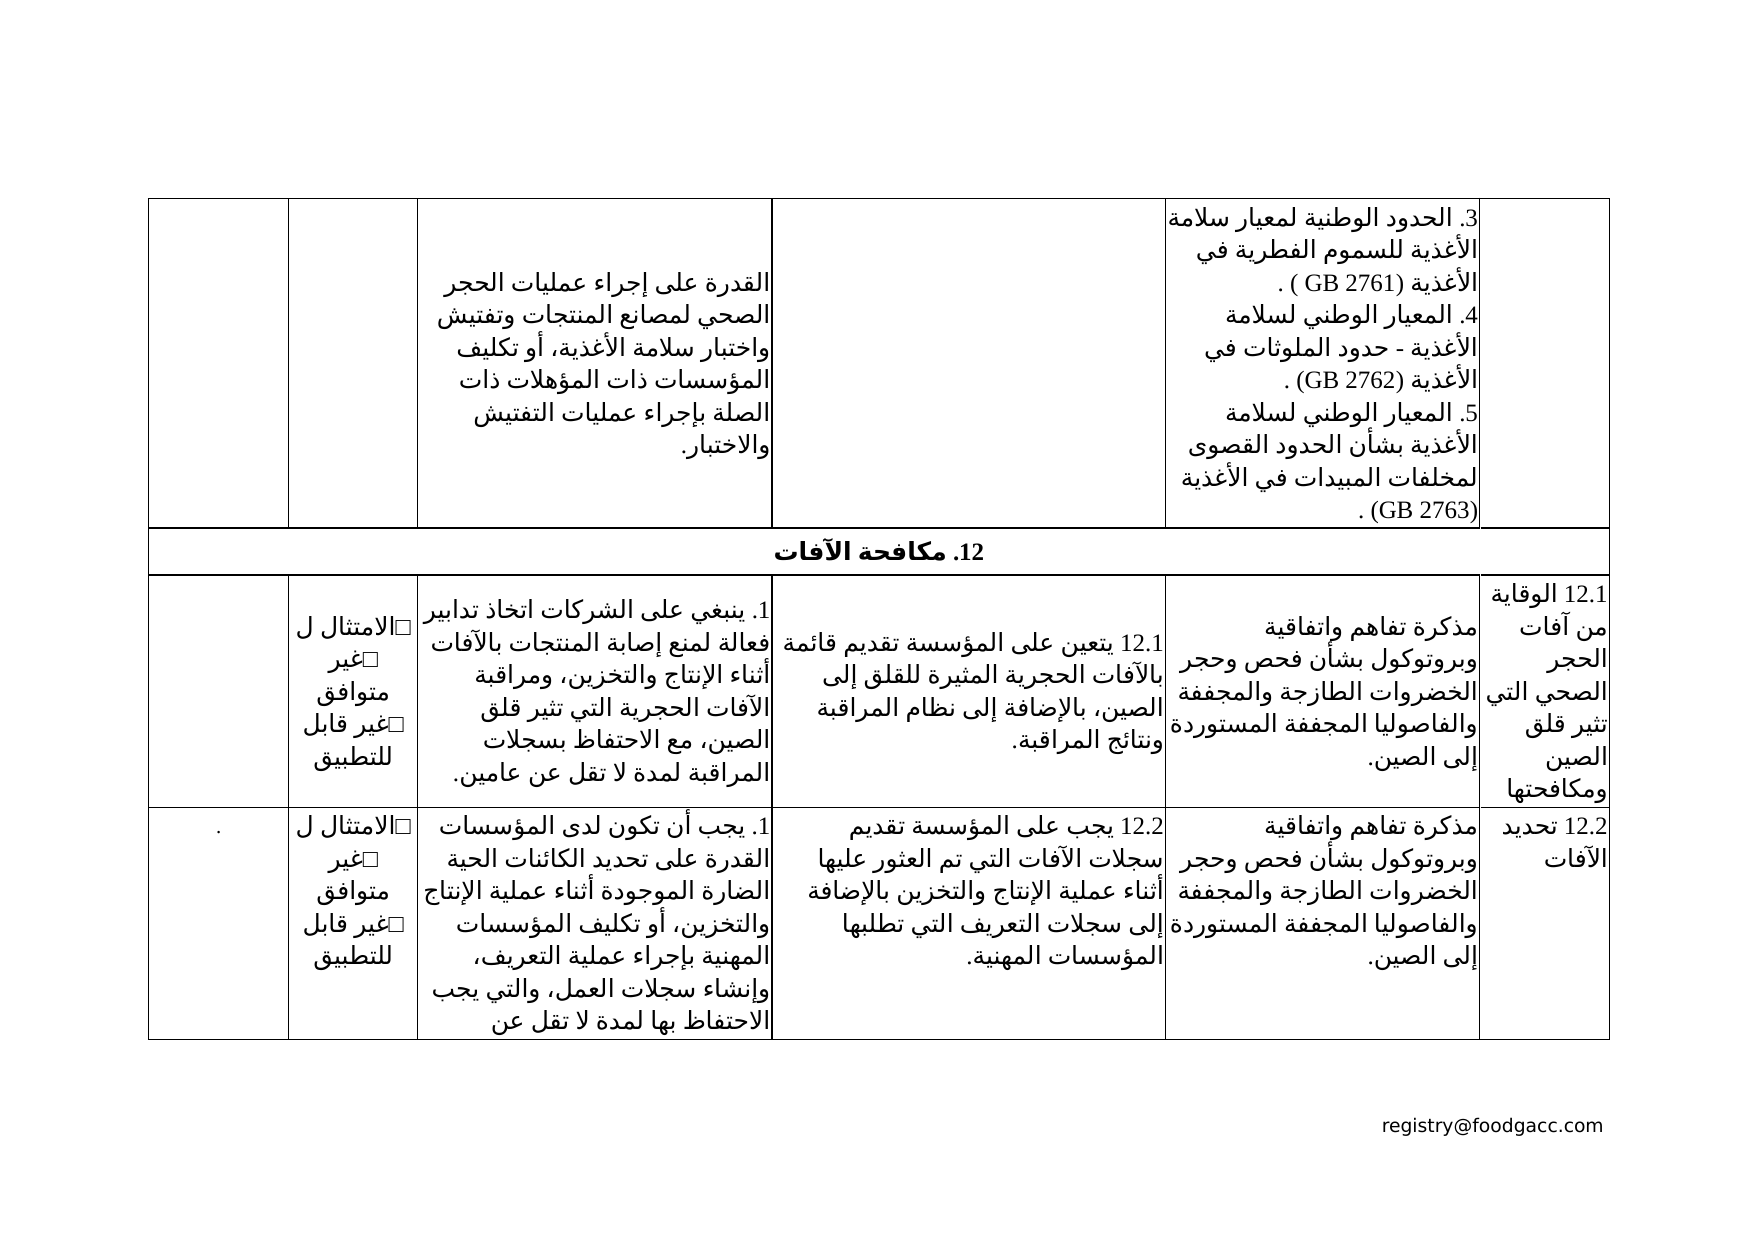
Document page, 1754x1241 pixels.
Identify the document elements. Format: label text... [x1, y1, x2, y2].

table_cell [1480, 199, 1609, 527]
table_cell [1166, 808, 1479, 1038]
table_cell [289, 808, 417, 1038]
table_cell 12. مكافحة الآفات [149, 528, 1609, 574]
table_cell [418, 808, 771, 1038]
table_cell [149, 199, 288, 527]
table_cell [1166, 199, 1479, 527]
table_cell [773, 808, 1165, 1038]
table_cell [418, 199, 771, 527]
table_cell مذكرة تفاهم واتفاقية وبروتوكول بشأن فحص وحجر الخضروات الطازجة والمجففة والفاصوليا المجففة المستوردة إلى الصين. [1166, 576, 1479, 806]
table_cell □الامتثال ل □غير متوافق □غير قابل للتطبيق [289, 576, 417, 806]
table_cell . [149, 808, 288, 1038]
table_cell 12.1 الوقاية من آفات الحجر الصحي التي تثير قلق الصين ومكافحتها [1480, 575, 1609, 806]
table_cell [149, 576, 288, 806]
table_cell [773, 199, 1165, 527]
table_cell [289, 199, 417, 527]
table_cell 12.2 تحديد الآفات [1480, 808, 1609, 1038]
table_cell 1. ينبغي على الشركات اتخاذ تدابير فعالة لمنع إصابة المنتجات بالآفات أثناء الإنتاج والتخزين، ومراقبة الآفات الحجرية التي تثير قلق الصين، مع الاحتفاظ بسجلات المراقبة لمدة لا تقل عن عامين. [418, 576, 771, 806]
table_cell 12.1 يتعين على المؤسسة تقديم قائمة بالآفات الحجرية المثيرة للقلق إلى الصين، بالإضافة إلى نظام المراقبة ونتائج المراقبة. [773, 576, 1165, 806]
